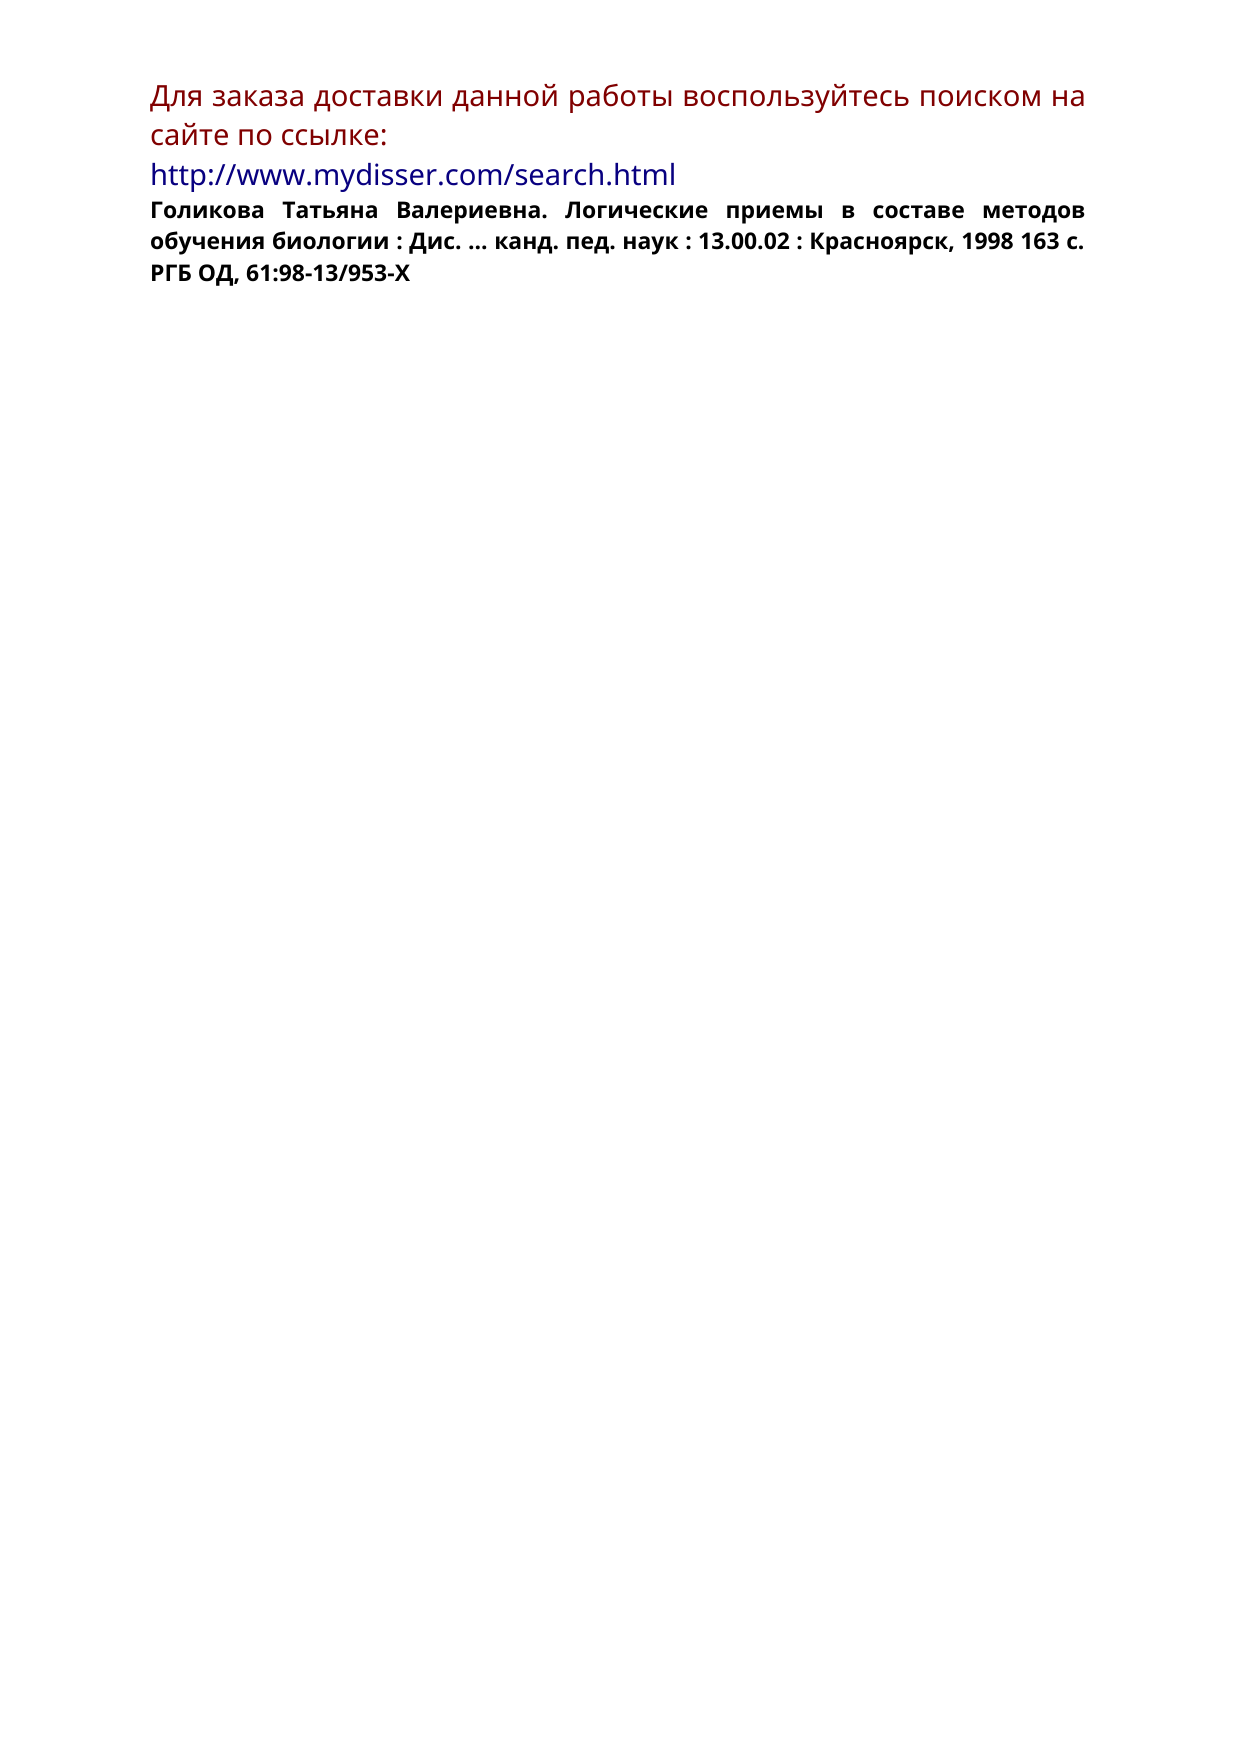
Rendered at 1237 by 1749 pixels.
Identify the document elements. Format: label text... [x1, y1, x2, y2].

text Голикова Татьяна Валериевна. Логические приемы в составе методов обучения биологии : Дис. ... канд. пед. наук : 13.00.02 : Красноярск, 1998 163 c. РГБ ОД, 61:98-13/953-X [150, 194, 1086, 288]
